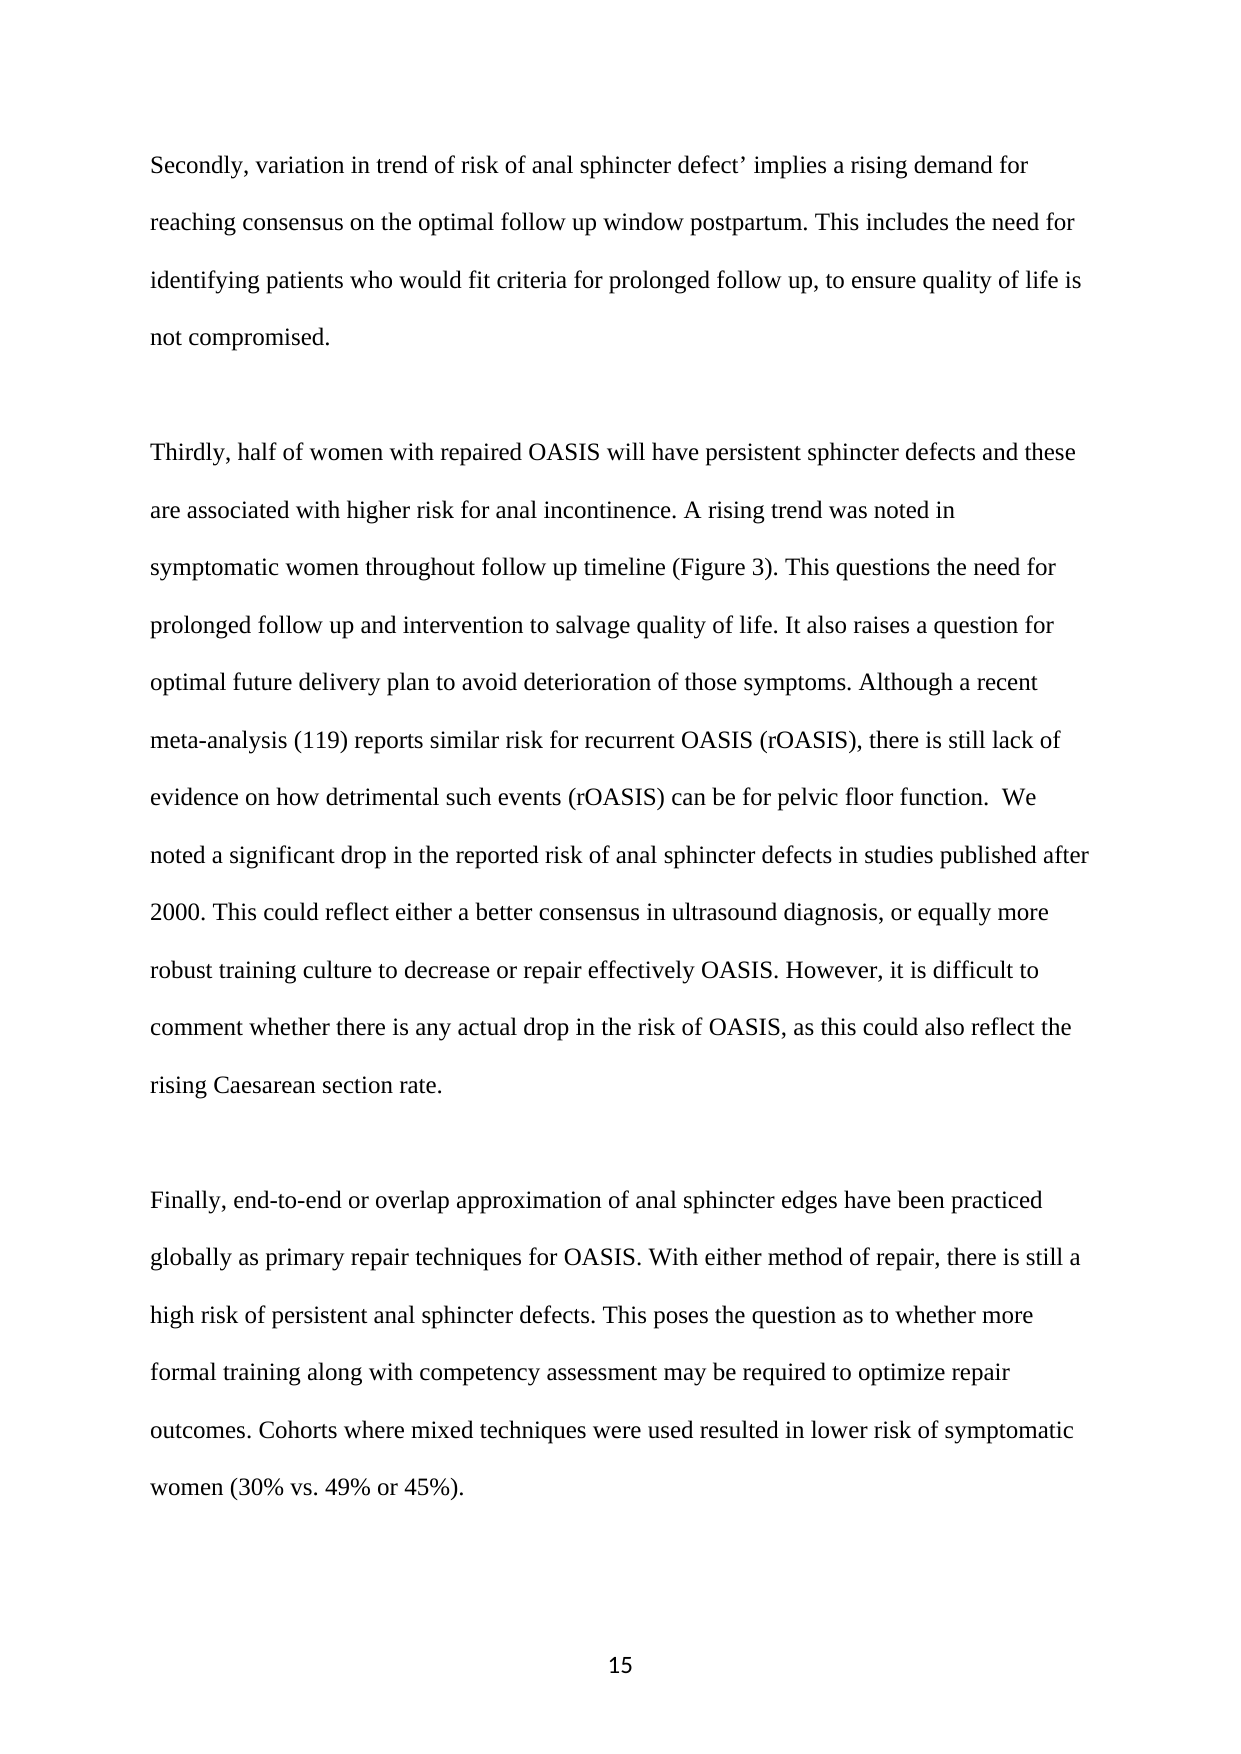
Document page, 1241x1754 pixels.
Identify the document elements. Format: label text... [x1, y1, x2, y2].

text Secondly, variation in trend of risk of anal sphincter defect’ implies a rising demand for reaching consensus on the optimal follow up window postpartum. This includes the need for identifying patients who would fit criteria for prolonged follow up, to ensure quality of life is not compromised. [150, 150, 1090, 351]
text Thirdly, half of women with repaired OASIS will have persistent sphincter defects and these are associated with higher risk for anal incontinence. A rising trend was noted in symptomatic women throughout follow up timeline (Figure 3). This questions the need for prolonged follow up and intervention to salvage quality of life. It also raises a question for optimal future delivery plan to avoid deterioration of those symptoms. Although a recent meta-analysis (119) reports similar risk for recurrent OASIS (rOASIS), there is still lack of evidence on how detrimental such events (rOASIS) can be for pelvic floor function. We noted a significant drop in the reported risk of anal sphincter defects in studies published after 2000. This could reflect either a better consensus in ultrasound diagnosis, or equally more robust training culture to decrease or repair effectively OASIS. However, it is difficult to comment whether there is any actual drop in the risk of OASIS, as this could also reflect the rising Caesarean section rate. [150, 437, 1090, 1099]
text Finally, end-to-end or overlap approximation of anal sphincter edges have been practiced globally as primary repair techniques for OASIS. With either method of repair, there is still a high risk of persistent anal sphincter defects. This poses the question as to whether more formal training along with competency assessment may be required to optimize repair outcomes. Cohorts where mixed techniques were used resulted in lower risk of symptomatic women (30% vs. 49% or 45%). [150, 1185, 1090, 1501]
